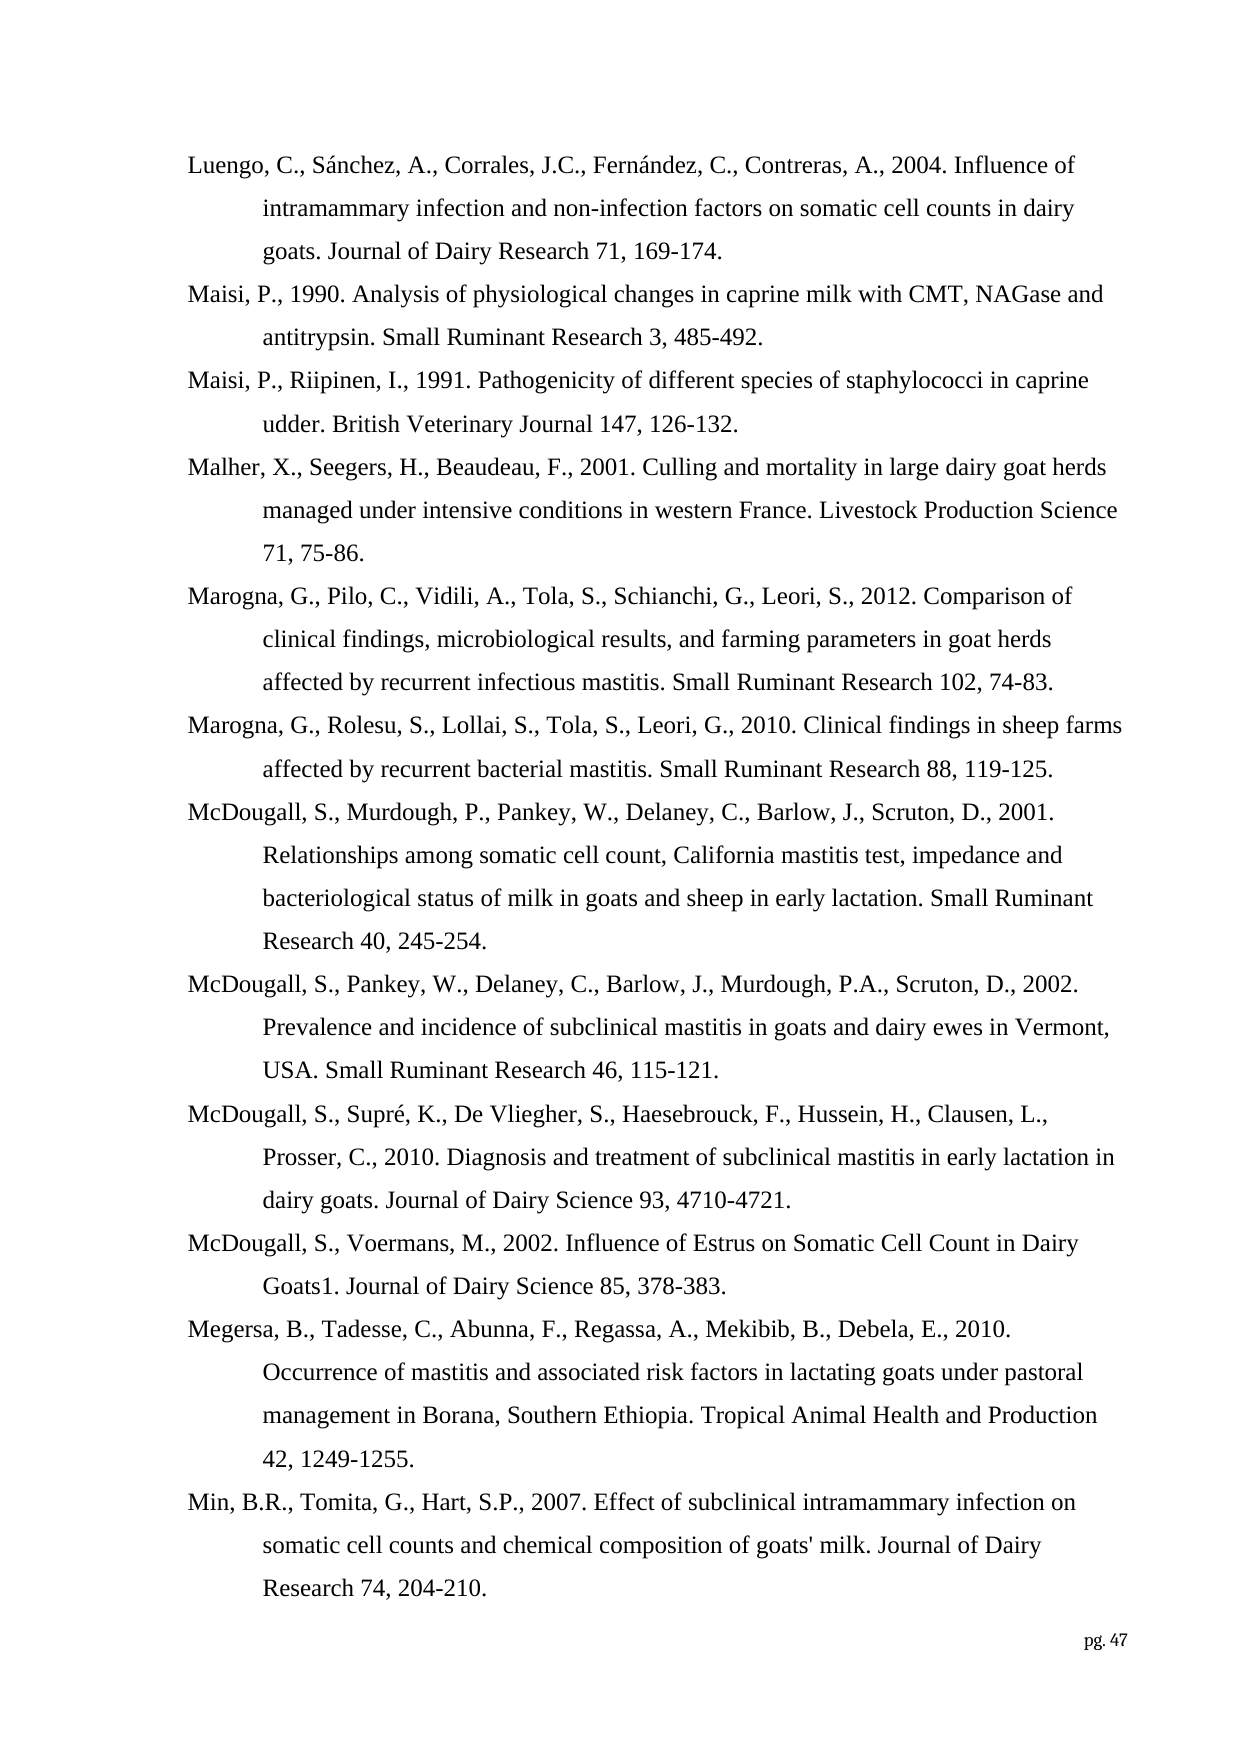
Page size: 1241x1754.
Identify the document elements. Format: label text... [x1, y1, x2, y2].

text Megersa, B., Tadesse, C., Abunna, F., Regassa, A., Mekibib, B., Debela, E., 2010. Occurrence of mastitis and associated risk factors in lactating goats under pastoral management in Borana, Southern Ethiopia. Tropical Animal Health and Production 42, 1249-1255. [187, 1314, 1128, 1472]
text Luengo, C., Sánchez, A., Corrales, J.C., Fernández, C., Contreras, A., 2004. Influence of intramammary infection and non-infection factors on somatic cell counts in dairy goats. Journal of Dairy Research 71, 169-174. [187, 150, 1128, 265]
text Maisi, P., 1990. Analysis of physiological changes in caprine milk with CMT, NAGase and antitrypsin. Small Ruminant Research 3, 485-492. [187, 279, 1128, 351]
text McDougall, S., Voermans, M., 2002. Influence of Estrus on Somatic Cell Count in Dairy Goats1. Journal of Dairy Science 85, 378-383. [187, 1228, 1128, 1300]
text McDougall, S., Pankey, W., Delaney, C., Barlow, J., Murdough, P.A., Scruton, D., 2002. Prevalence and incidence of subclinical mastitis in goats and dairy ewes in Vermont, USA. Small Ruminant Research 46, 115-121. [187, 969, 1128, 1084]
text Marogna, G., Rolesu, S., Lollai, S., Tola, S., Leori, G., 2010. Clinical findings in sheep farms affected by recurrent bacterial mastitis. Small Ruminant Research 88, 119-125. [187, 711, 1128, 782]
text McDougall, S., Murdough, P., Pankey, W., Delaney, C., Barlow, J., Scruton, D., 2001. Relationships among somatic cell count, California mastitis test, impedance and bacteriological status of milk in goats and sheep in early lactation. Small Ruminant Research 40, 245-254. [187, 797, 1128, 955]
text McDougall, S., Supré, K., De Vliegher, S., Haesebrouck, F., Hussein, H., Clausen, L., Prosser, C., 2010. Diagnosis and treatment of subclinical mastitis in early lactation in dairy goats. Journal of Dairy Science 93, 4710-4721. [187, 1099, 1128, 1214]
text Marogna, G., Pilo, C., Vidili, A., Tola, S., Schianchi, G., Leori, S., 2012. Comparison of clinical findings, microbiological results, and farming parameters in goat herds affected by recurrent infectious mastitis. Small Ruminant Research 102, 74-83. [187, 581, 1128, 696]
text Maisi, P., Riipinen, I., 1991. Pathogenicity of different species of staphylococci in caprine udder. British Veterinary Journal 147, 126-132. [187, 366, 1128, 437]
text Malher, X., Seegers, H., Beaudeau, F., 2001. Culling and mortality in large dairy goat herds managed under intensive conditions in western France. Livestock Production Science 71, 75-86. [187, 452, 1128, 567]
text Min, B.R., Tomita, G., Hart, S.P., 2007. Effect of subclinical intramammary infection on somatic cell counts and chemical composition of goats' milk. Journal of Dairy Research 74, 204-210. [187, 1487, 1128, 1602]
